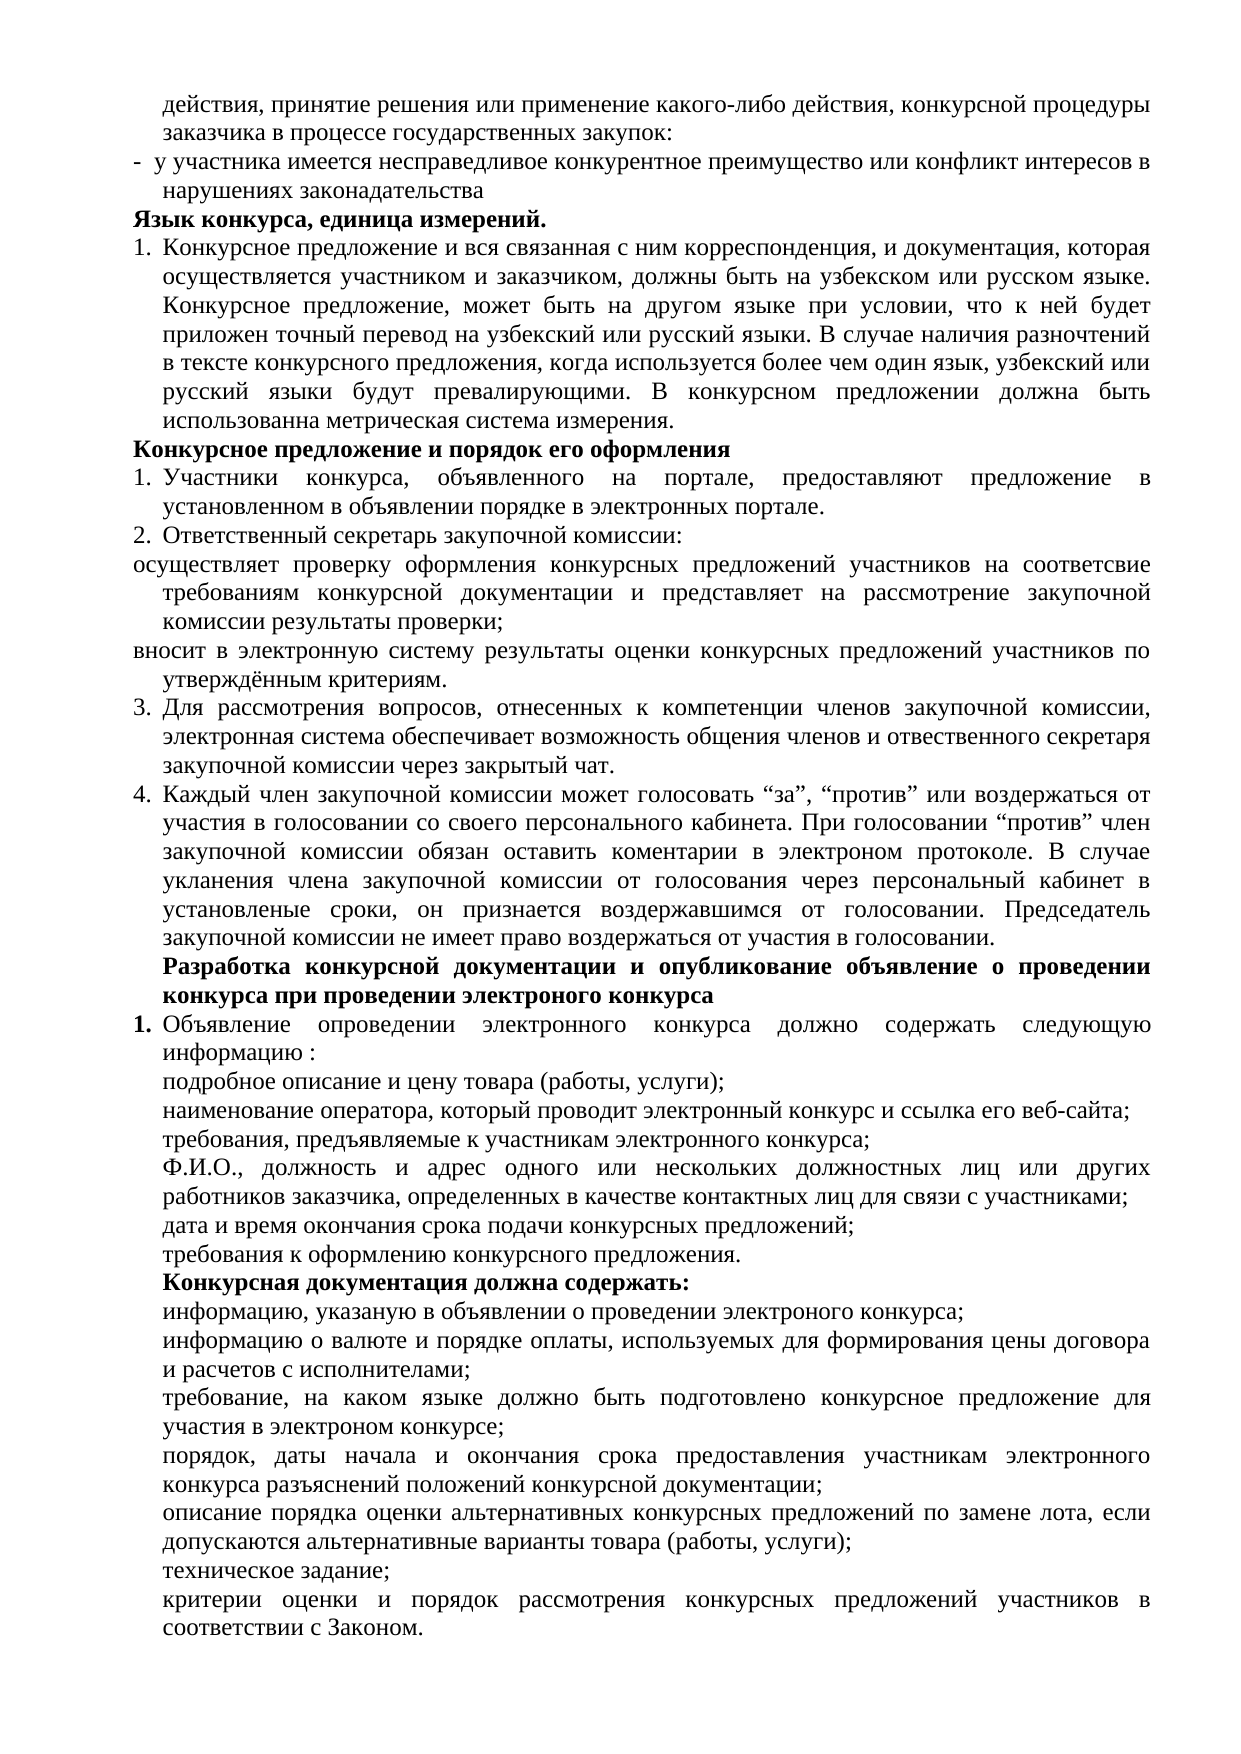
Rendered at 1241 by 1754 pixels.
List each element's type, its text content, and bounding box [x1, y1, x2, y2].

list порядок, даты начала и окончания срока предоставления участникам электронного конкурса разъяснений положений конкурсной документации; [162, 1440, 1152, 1497]
list техническое задание; [162, 1555, 1152, 1584]
list вносит в электронную систему результаты оценки конкурсных предложений участников по утверждённым критериям. [133, 635, 1152, 692]
list осуществляет проверку оформления конкурсных предложений участников на соответсвие требованиям конкурсной документации и представляет на рассмотрение закупочной комиссии результаты проверки; [133, 549, 1152, 635]
list - у участника имеется несправедливое конкурентное преимущество или конфликт интересов в нарушениях законадательства [133, 146, 1152, 204]
text Конкурсное предложение и порядок его оформления [133, 434, 1152, 462]
list Язык конкурса, единица измерений. [133, 204, 1152, 232]
list Участники конкурса, объявленного на портале, предоставляют предложение в установленном в объявлении порядке в электронных портале. [133, 462, 1152, 520]
list Для рассмотрения вопросов, отнесенных к компетенции членов закупочной комиссии, электронная система обеспечивает возможность общения членов и отвественного секретаря закупочной комиссии через закрытый чат. [133, 692, 1152, 779]
list информацию о валюте и порядке оплаты, используемых для формирования цены договора и расчетов с исполнителами; [162, 1325, 1152, 1382]
list требование, на каком языке должно быть подготовлено конкурсное предложение для участия в электроном конкурсе; [162, 1382, 1152, 1440]
list критерии оценки и порядок рассмотрения конкурсных предложений участников в соответствии с Законом. [162, 1584, 1152, 1641]
list Ответственный секретарь закупочной комиссии: [133, 520, 1152, 549]
list описание порядка оценки альтернативных конкурсных предложений по замене лота, если допускаются альтернативные варианты товара (работы, услуги); [162, 1497, 1152, 1555]
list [133, 89, 1152, 146]
list Разработка конкурсной документации и опубликование объявление о проведении конкурса при проведении электроного [162, 951, 1152, 1009]
list Конкурсное предложение и вся связанная с ним корреспонденция, и документация, которая осуществляется участником и заказчиком, должны быть на узбекском или русском языке. Конкурсное предложение, может быть на другом языке при условии, что к ней будет приложен точный перевод на узбекский или русский языки. В случае наличия разночтений в тексте конкурсного предложения, когда используется более чем один язык, узбекский или русский языки будут превалирующими. В конкурсном предложении должна быть использованна метрическая система измерения. [133, 232, 1152, 434]
list Каждый член закупочной комиссии может голосовать “за”, “против” или воздержаться от участия в голосовании со своего персонального кабинета. При голосовании “против” член закупочной комиссии обязан оставить коментарии в электроном протоколе. В случае укланения члена закупочной комиссии от голосования через персональный кабинет в установленые сроки, он признается воздержавшимся от голосовании. Председатель закупочной комиссии не имеет право воздержаться от участия в голосовании. [133, 779, 1152, 951]
